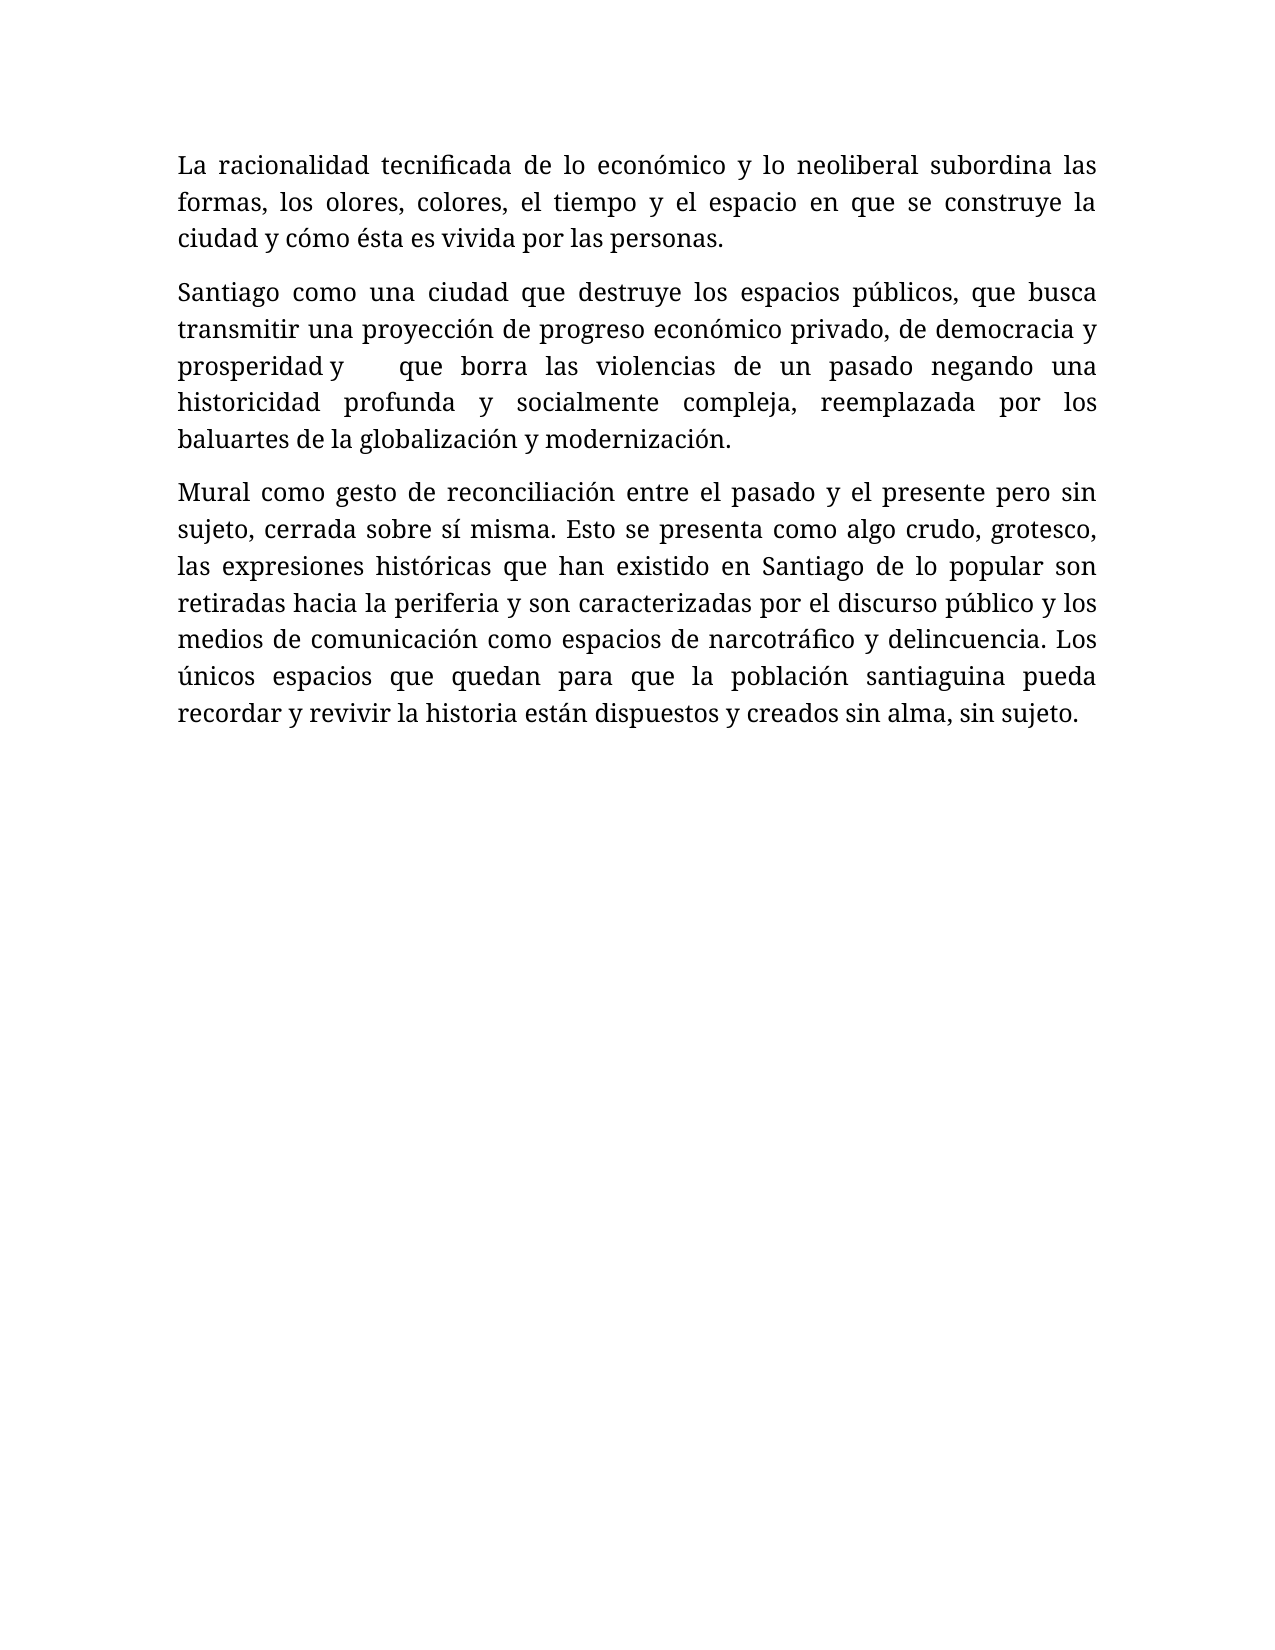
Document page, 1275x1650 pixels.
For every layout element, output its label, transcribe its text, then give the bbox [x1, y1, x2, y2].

text Santiago como una ciudad que destruye los espacios públicos, que busca transmitir una proyección de progreso económico privado, de democracia y prosperidad y que borra las violencias de un pasado negando una historicidad profunda y socialmente compleja, reemplazada por los baluartes de la globalización y modernización. [177, 274, 1098, 456]
text Mural como gesto de reconciliación entre el pasado y el presente pero sin sujeto, cerrada sobre sí misma. Esto se presenta como algo crudo, grotesco, las expresiones históricas que han existido en Santiago de lo popular son retiradas hacia la periferia y son caracterizadas por el discurso público y los medios de comunicación como espacios de narcotráfico y delincuencia. Los únicos espacios que quedan para que la población santiaguina pueda recordar y revivir la historia están dispuestos y creados sin alma, sin sujeto. [177, 475, 1098, 730]
text La racionalidad tecnificada de lo económico y lo neoliberal subordina las formas, los olores, colores, el tiempo y el espacio en que se construye la ciudad y cómo ésta es vivida por las personas. [177, 148, 1098, 255]
